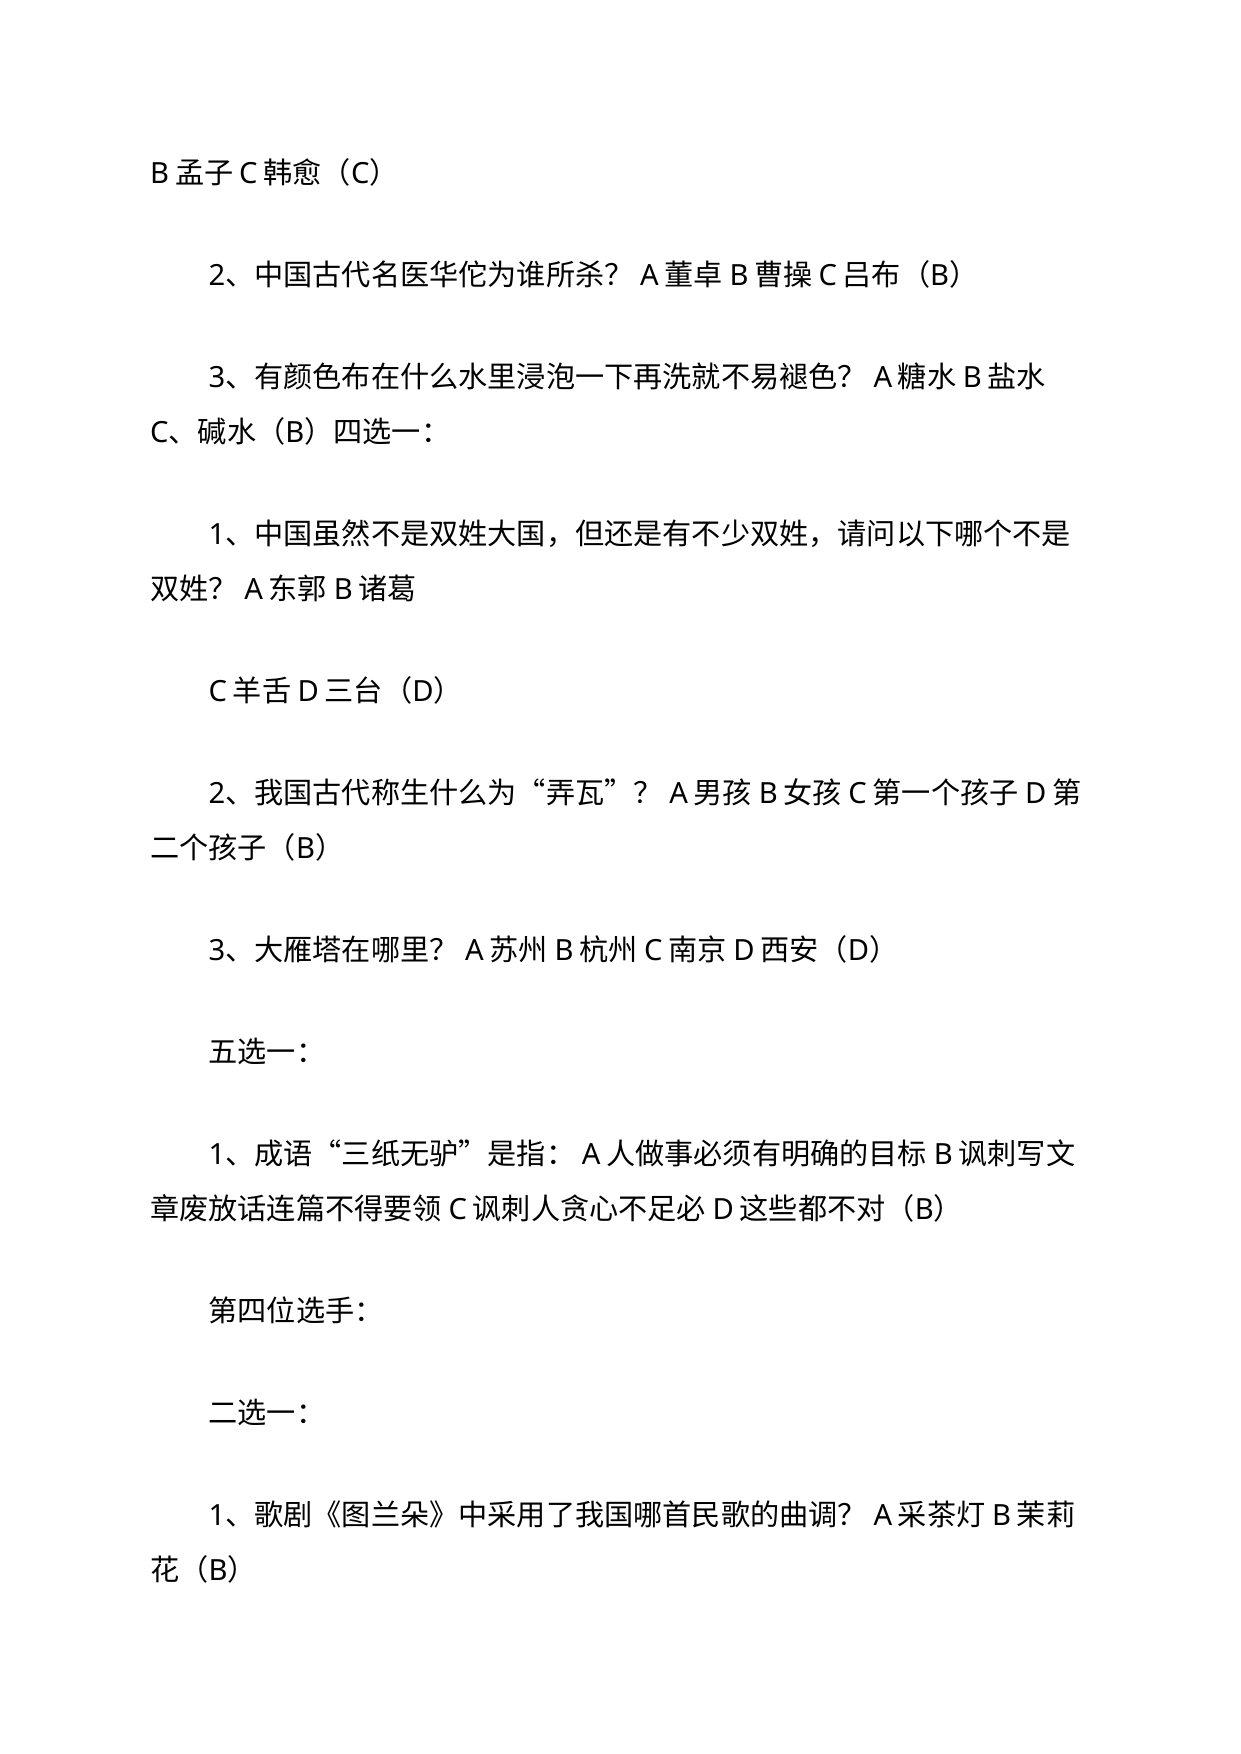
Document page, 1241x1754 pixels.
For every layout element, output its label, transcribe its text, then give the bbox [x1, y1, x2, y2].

text 1、中国虽然不是双姓大国，但还是有不少双姓，请问以下哪个不是双姓？ A东郭 B诸葛 [150, 511, 1090, 608]
text 五选一： [150, 1029, 1090, 1071]
text 二选一： [150, 1389, 1090, 1432]
text 2、我国古代称生什么为“弄瓦”？ A男孩 B女孩 C第一个孩子 D第二个孩子（B） [150, 770, 1090, 867]
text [150, 150, 1090, 192]
text 2、中国古代名医华佗为谁所杀？ A董卓 B曹操C吕布（B） [150, 252, 1090, 294]
text 1、成语“三纸无驴”是指： A人做事必须有明确的目标 B讽刺写文章废放话连篇不得要领 C讽刺人贪心不足必 D这些都不对（B） [150, 1131, 1090, 1228]
text 第四位选手： [150, 1288, 1090, 1330]
text 3、有颜色布在什么水里浸泡一下再洗就不易褪色？ A糖水 B盐水C、碱水（B）四选一： [150, 354, 1090, 451]
text 1、歌剧《图兰朵》中采用了我国哪首民歌的曲调？ A采茶灯 B茉莉花（B） [150, 1491, 1090, 1588]
text 3、大雁塔在哪里？ A苏州 B杭州 C南京 D西安（D） [150, 927, 1090, 969]
text C羊舌 D三台（D） [150, 668, 1090, 710]
